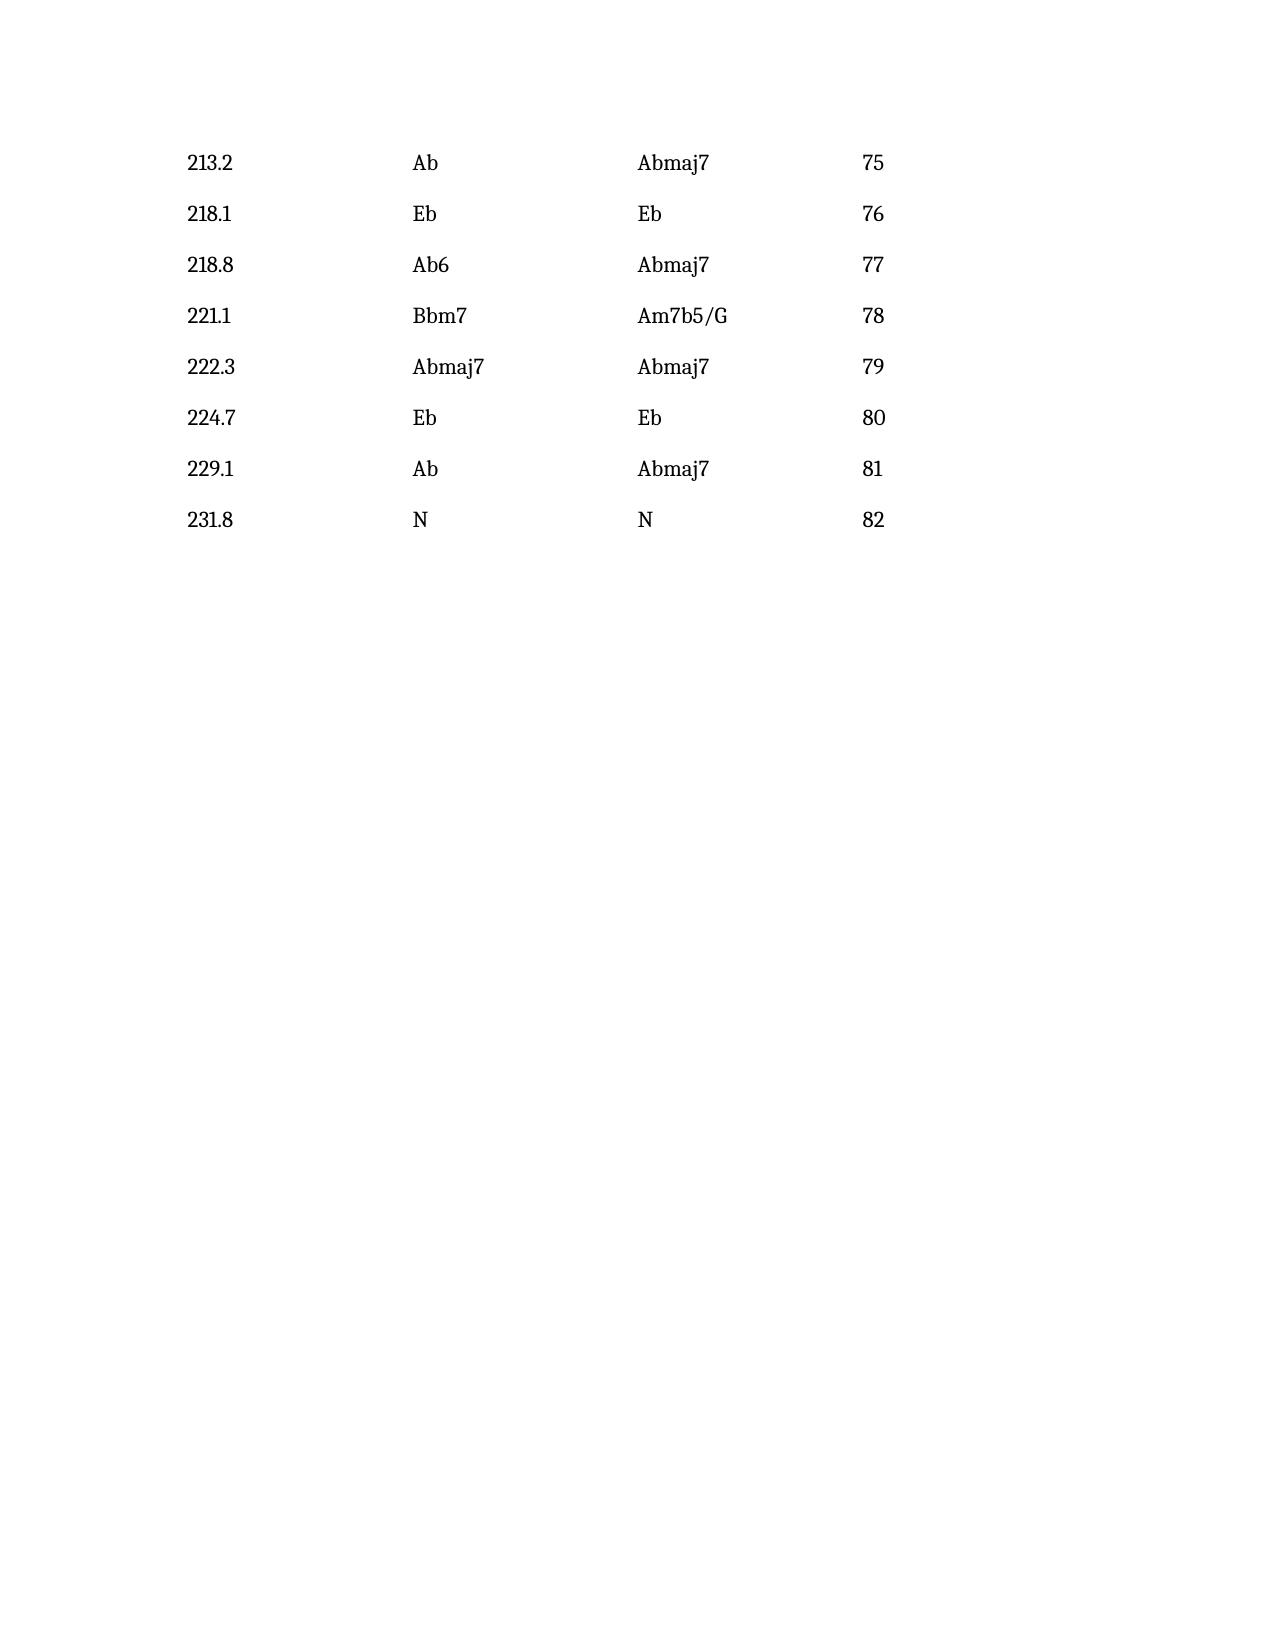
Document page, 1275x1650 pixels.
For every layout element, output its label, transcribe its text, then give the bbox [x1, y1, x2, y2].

table_cell Abmaj7 [626, 252, 851, 303]
table_cell Eb [626, 201, 851, 252]
table_cell 229.1 [176, 456, 401, 507]
table_cell 78 [851, 303, 1076, 354]
table_cell 79 [851, 354, 1076, 405]
table_cell 218.1 [176, 201, 401, 252]
table_cell 80 [851, 405, 1076, 456]
table_cell 76 [851, 201, 1076, 252]
table_cell Am7b5/G [626, 303, 851, 354]
table_cell 221.1 [176, 303, 401, 354]
table_cell 218.8 [176, 252, 401, 303]
table_cell 213.2 [176, 150, 401, 201]
table_cell Abmaj7 [626, 354, 851, 405]
table_cell 75 [851, 150, 1076, 201]
table_cell N [626, 507, 851, 558]
table_cell Ab [401, 150, 626, 201]
table_cell 222.3 [176, 354, 401, 405]
table_cell Bbm7 [401, 303, 626, 354]
table_cell Ab [401, 456, 626, 507]
table_cell Eb [401, 405, 626, 456]
table_cell 231.8 [176, 507, 401, 558]
table_cell Eb [401, 201, 626, 252]
table_cell Abmaj7 [626, 150, 851, 201]
table_cell Abmaj7 [401, 354, 626, 405]
table_cell 224.7 [176, 405, 401, 456]
table_cell 82 [851, 507, 1076, 558]
table_cell 81 [851, 456, 1076, 507]
table_cell Ab6 [401, 252, 626, 303]
table_cell 77 [851, 252, 1076, 303]
table_cell N [401, 507, 626, 558]
table_cell Abmaj7 [626, 456, 851, 507]
table_cell Eb [626, 405, 851, 456]
